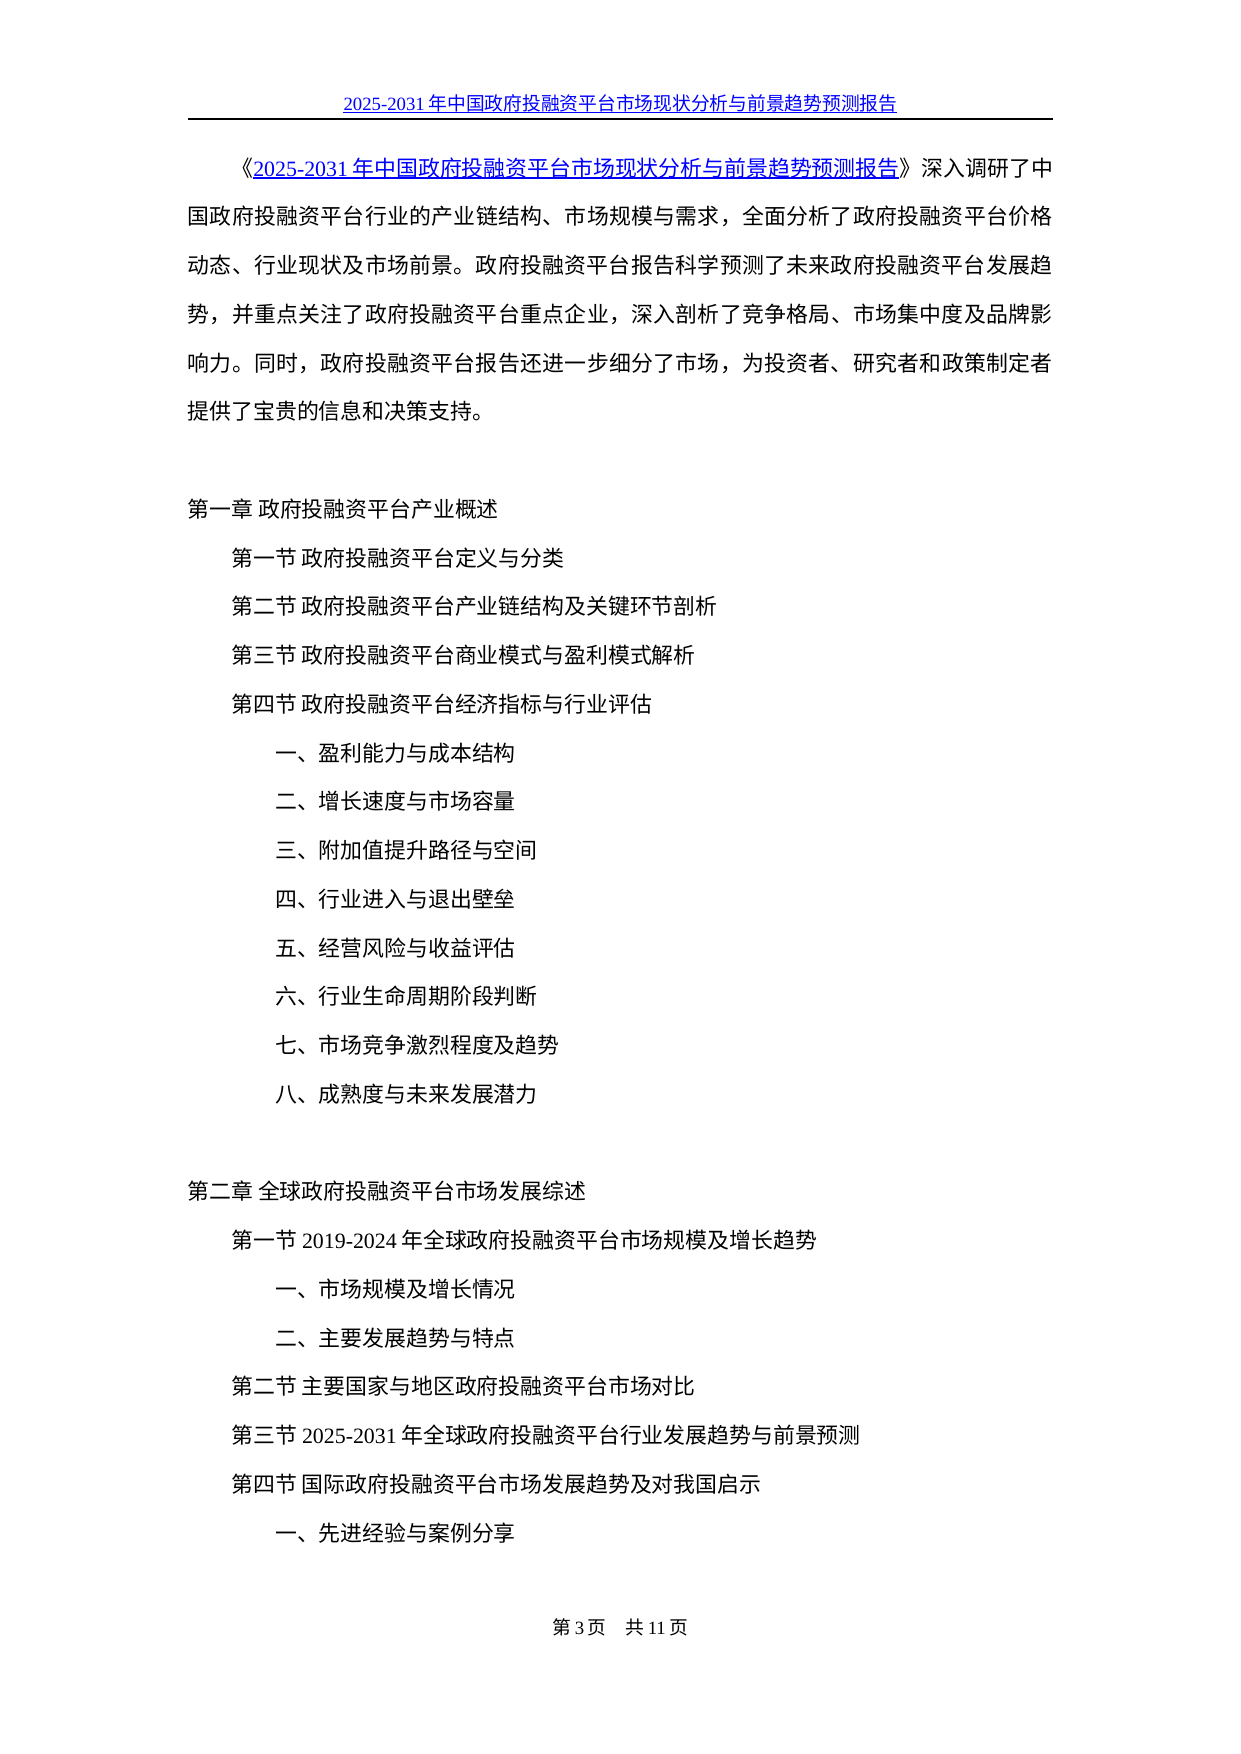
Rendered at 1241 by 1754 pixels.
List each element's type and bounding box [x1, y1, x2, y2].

text [187, 150, 1053, 1548]
